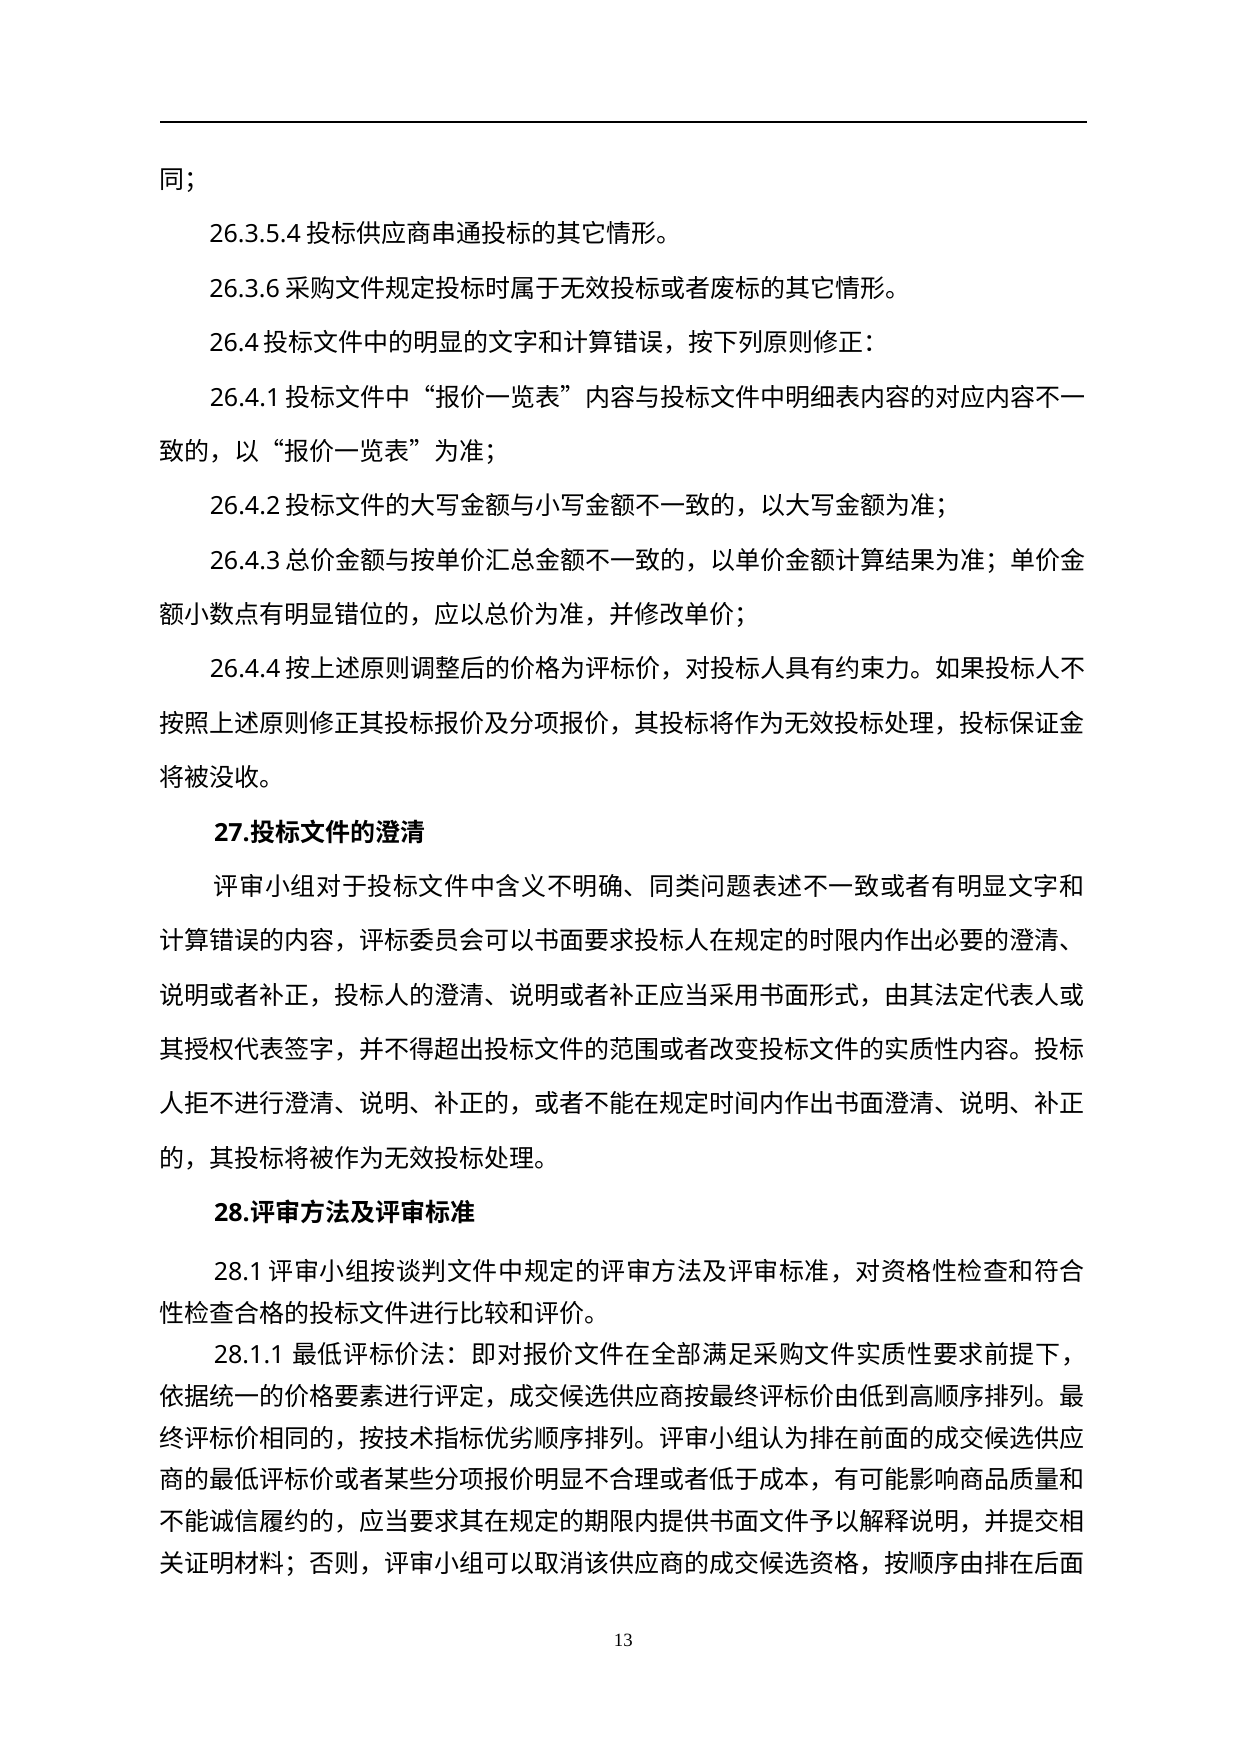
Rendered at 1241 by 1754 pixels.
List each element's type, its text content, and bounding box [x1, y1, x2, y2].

text 28.评审方法及评审标准 [159, 1193, 1087, 1229]
text 评审小组对于投标文件中含义不明确、同类问题表述不一致或者有明显文字和计算错误的内容，评标委员会可以书面要求投标人在规定的时限内作出必要的澄清、说明或者补正，投标人的澄清、说明或者补正应当采用书面形式，由其法定代表人或其授权代表签字，并不得超出投标文件的范围或者改变投标文件的实质性内容。投标人拒不进行澄清、说明、补正的，或者不能在规定时间内作出书面澄清、说明、补正的，其投标将被作为无效投标处理。 [159, 866, 1087, 1174]
text 28.1评审小组按谈判文件中规定的评审方法及评审标准，对资格性检查和符合性检查合格的投标文件进行比较和评价。 [159, 1247, 1087, 1330]
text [159, 1330, 1087, 1580]
text 26.4.2投标文件的大写金额与小写金额不一致的，以大写金额为准； [159, 486, 1087, 522]
text 26.4.3总价金额与按单价汇总金额不一致的，以单价金额计算结果为准；单价金额小数点有明显错位的，应以总价为准，并修改单价； [159, 540, 1087, 631]
text 26.4投标文件中的明显的文字和计算错误，按下列原则修正： [159, 323, 1087, 359]
text 26.4.4按上述原则调整后的价格为评标价，对投标人具有约束力。如果投标人不按照上述原则修正其投标报价及分项报价，其投标将作为无效投标处理，投标保证金将被没收。 [159, 649, 1087, 794]
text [159, 159, 1087, 196]
text 26.3.6采购文件规定投标时属于无效投标或者废标的其它情形。 [159, 268, 1087, 304]
text 26.4.1投标文件中“报价一览表”内容与投标文件中明细表内容的对应内容不一致的，以“报价一览表”为准； [159, 377, 1087, 468]
text 27.投标文件的澄清 [159, 812, 1087, 848]
text 26.3.5.4投标供应商串通投标的其它情形。 [159, 214, 1087, 250]
